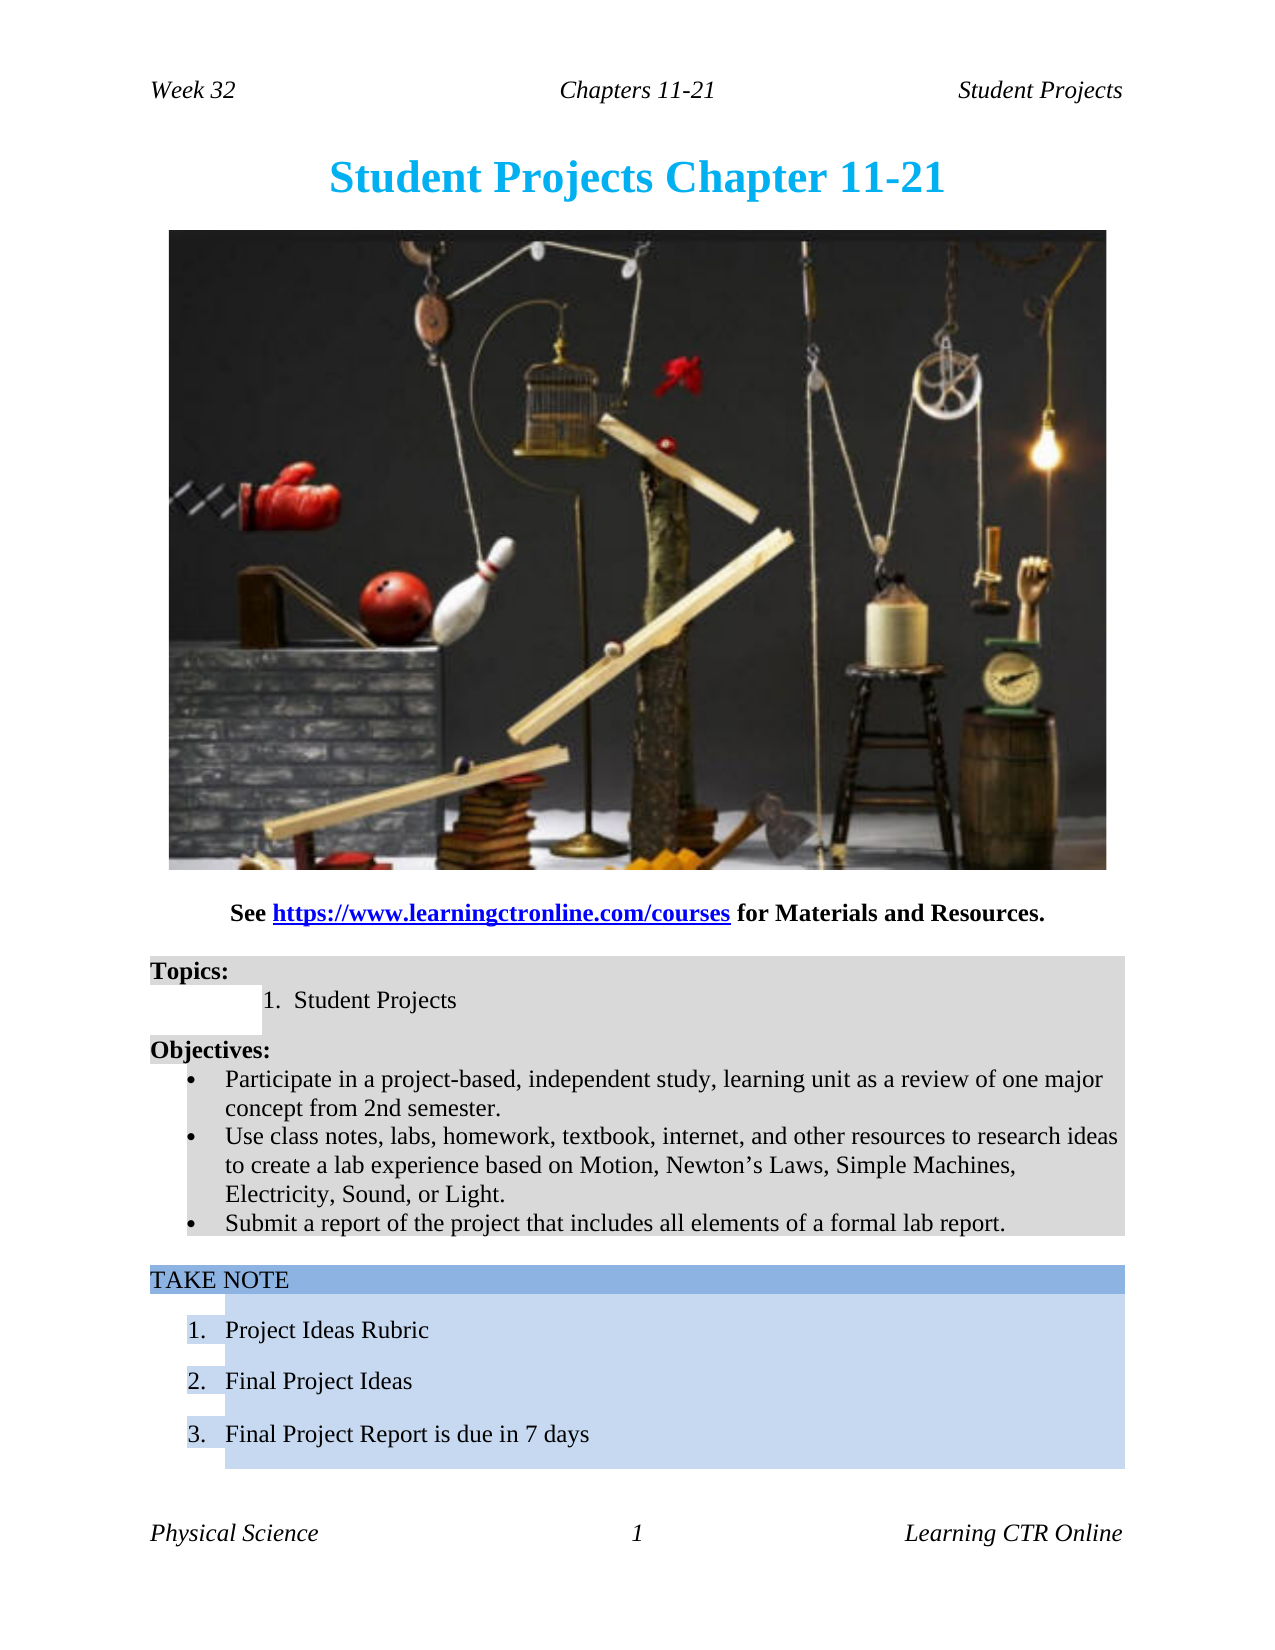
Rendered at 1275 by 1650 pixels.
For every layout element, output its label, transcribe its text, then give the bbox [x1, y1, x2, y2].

list Final Project Ideas [187, 1366, 1125, 1394]
list Final Project Report is due in 7 days [187, 1419, 1125, 1448]
text TAKE NOTE [150, 1265, 1125, 1294]
list Use class notes, labs, homework, textbook, internet, and other resources to research ideas to create a lab experience based on Motion, Newton’s Laws, Simple Machines, Electricity, Sound, or Light. [187, 1121, 1125, 1208]
text 1. Student Projects [262, 985, 1125, 1013]
text Objectives: [150, 1035, 1125, 1064]
text Topics: [150, 956, 1125, 985]
text Student Projects Chapter 11-21 [150, 150, 1125, 203]
list Participate in a project-based, independent study, learning unit as a review of one major concept from 2nd semester. [187, 1064, 1125, 1121]
list Submit a report of the project that includes all elements of a formal lab report. [187, 1208, 1125, 1236]
text See https://www.learningctronline.com/courses for Materials and Resources. [150, 898, 1125, 927]
picture [168, 230, 1107, 870]
list Project Ideas Rubric [187, 1315, 1125, 1344]
